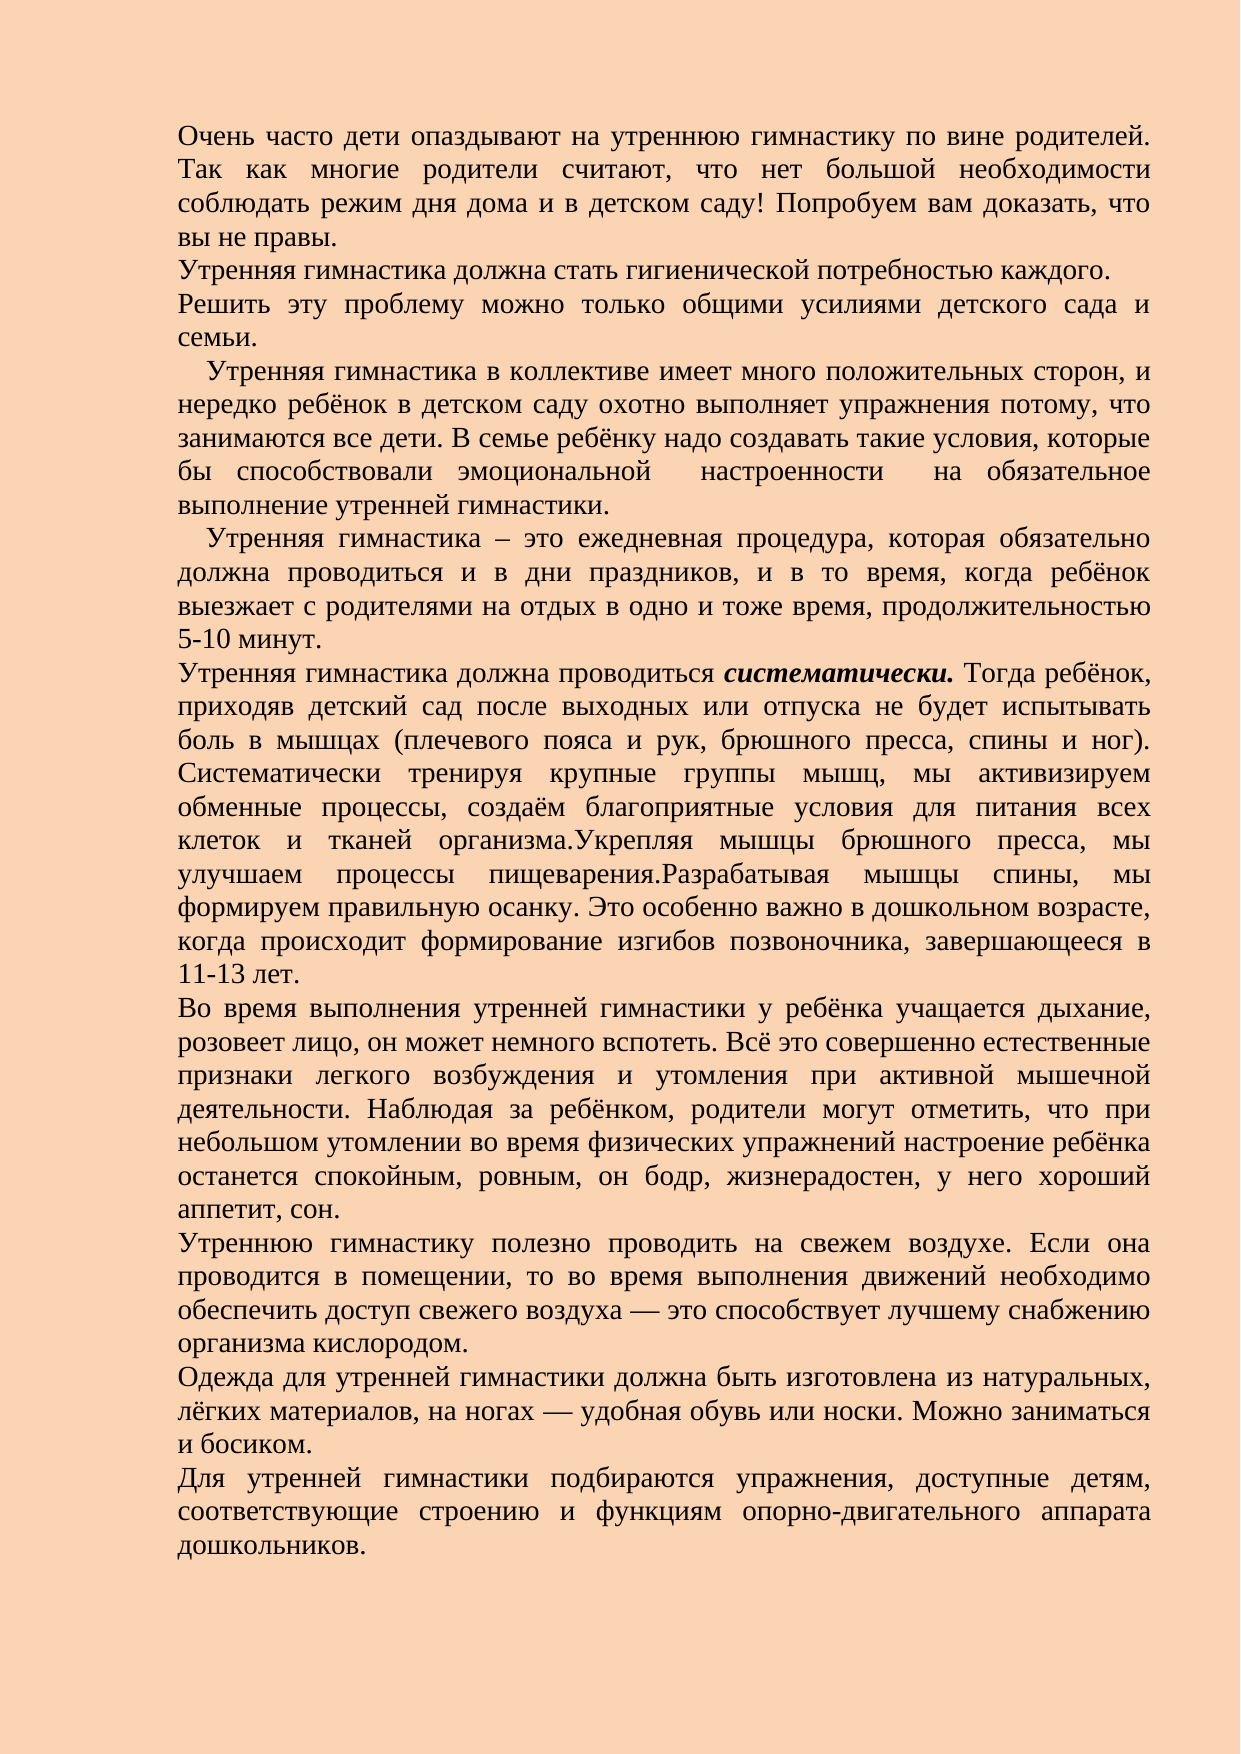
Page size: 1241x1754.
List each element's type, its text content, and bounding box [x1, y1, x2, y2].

text Утренняя гимнастика должна проводиться систематически. Тогда ребёнок, приходяв детский сад после выходных или отпуска не будет испытывать боль в мышцах (плечевого пояса и рук, брюшного пресса, спины и ног). Систематически тренируя крупные группы мышц, мы активизируем обменные процессы, создаём благоприятные условия для питания всех клеток и тканей организма.Укрепляя мышцы брюшного пресса, мы улучшаем процессы пищеварения.Разрабатывая мышцы спины, мы формируем правильную осанку. Это особенно важно в дошкольном возрасте, когда происходит формирование изгибов позвоночника, завершающееся в 11-13 лет. [177, 655, 1152, 990]
text Во время выполнения утренней гимнастики у ребёнка учащается дыхание, розовеет лицо, он может немного вспотеть. Всё это совершенно естественные признаки легкого возбуждения и утомления при активной мышечной деятельности. Наблюдая за ребёнком, родители могут отметить, что при небольшом утомлении во время физических упражнений настроение ребёнка останется спокойным, ровным, он бодр, жизнерадостен, у него хороший аппетит, сон. [177, 990, 1152, 1225]
text Утренняя гимнастика должна стать гигиенической потребностью каждого. [177, 252, 1152, 286]
text Очень часто дети опаздывают на утреннюю гимнастику по вине родителей. Так как многие родители считают, что нет большой необходимости соблюдать режим дня дома и в детском саду! Попробуем вам доказать, что вы не правы. [177, 118, 1152, 252]
text Утренняя гимнастика – это ежедневная процедура, которая обязательно должна проводиться и в дни праздников, и в то время, когда ребёнок выезжает с родителями на отдых в одно и тоже время, продолжительностью 5-10 минут. [177, 521, 1152, 655]
text Утренняя гимнастика в коллективе имеет много положительных сторон, и нередко ребёнок в детском саду охотно выполняет упражнения потому, что занимаются все дети. В семье ребёнку надо создавать такие условия, которые бы способствовали эмоциональной настроенности на обязательное выполнение утренней гимнастики. [177, 353, 1152, 521]
text Одежда для утренней гимнастики должна быть изготовлена из натуральных, лёгких материалов, на ногах — удобная обувь или носки. Можно заниматься и босиком. [177, 1359, 1152, 1460]
text Утреннюю гимнастику полезно проводить на свежем воздухе. Если она проводится в помещении, то во время выполнения движений необходимо обеспечить доступ свежего воздуха — это способствует лучшему снабжению организма кислородом. [177, 1225, 1152, 1359]
text Для утренней гимнастики подбираются упражнения, доступные детям, соответствующие строению и функциям опорно-двигательного аппарата дошкольников. [177, 1460, 1152, 1560]
text Решить эту проблему можно только общими усилиями детского сада и семьи. [177, 286, 1152, 353]
